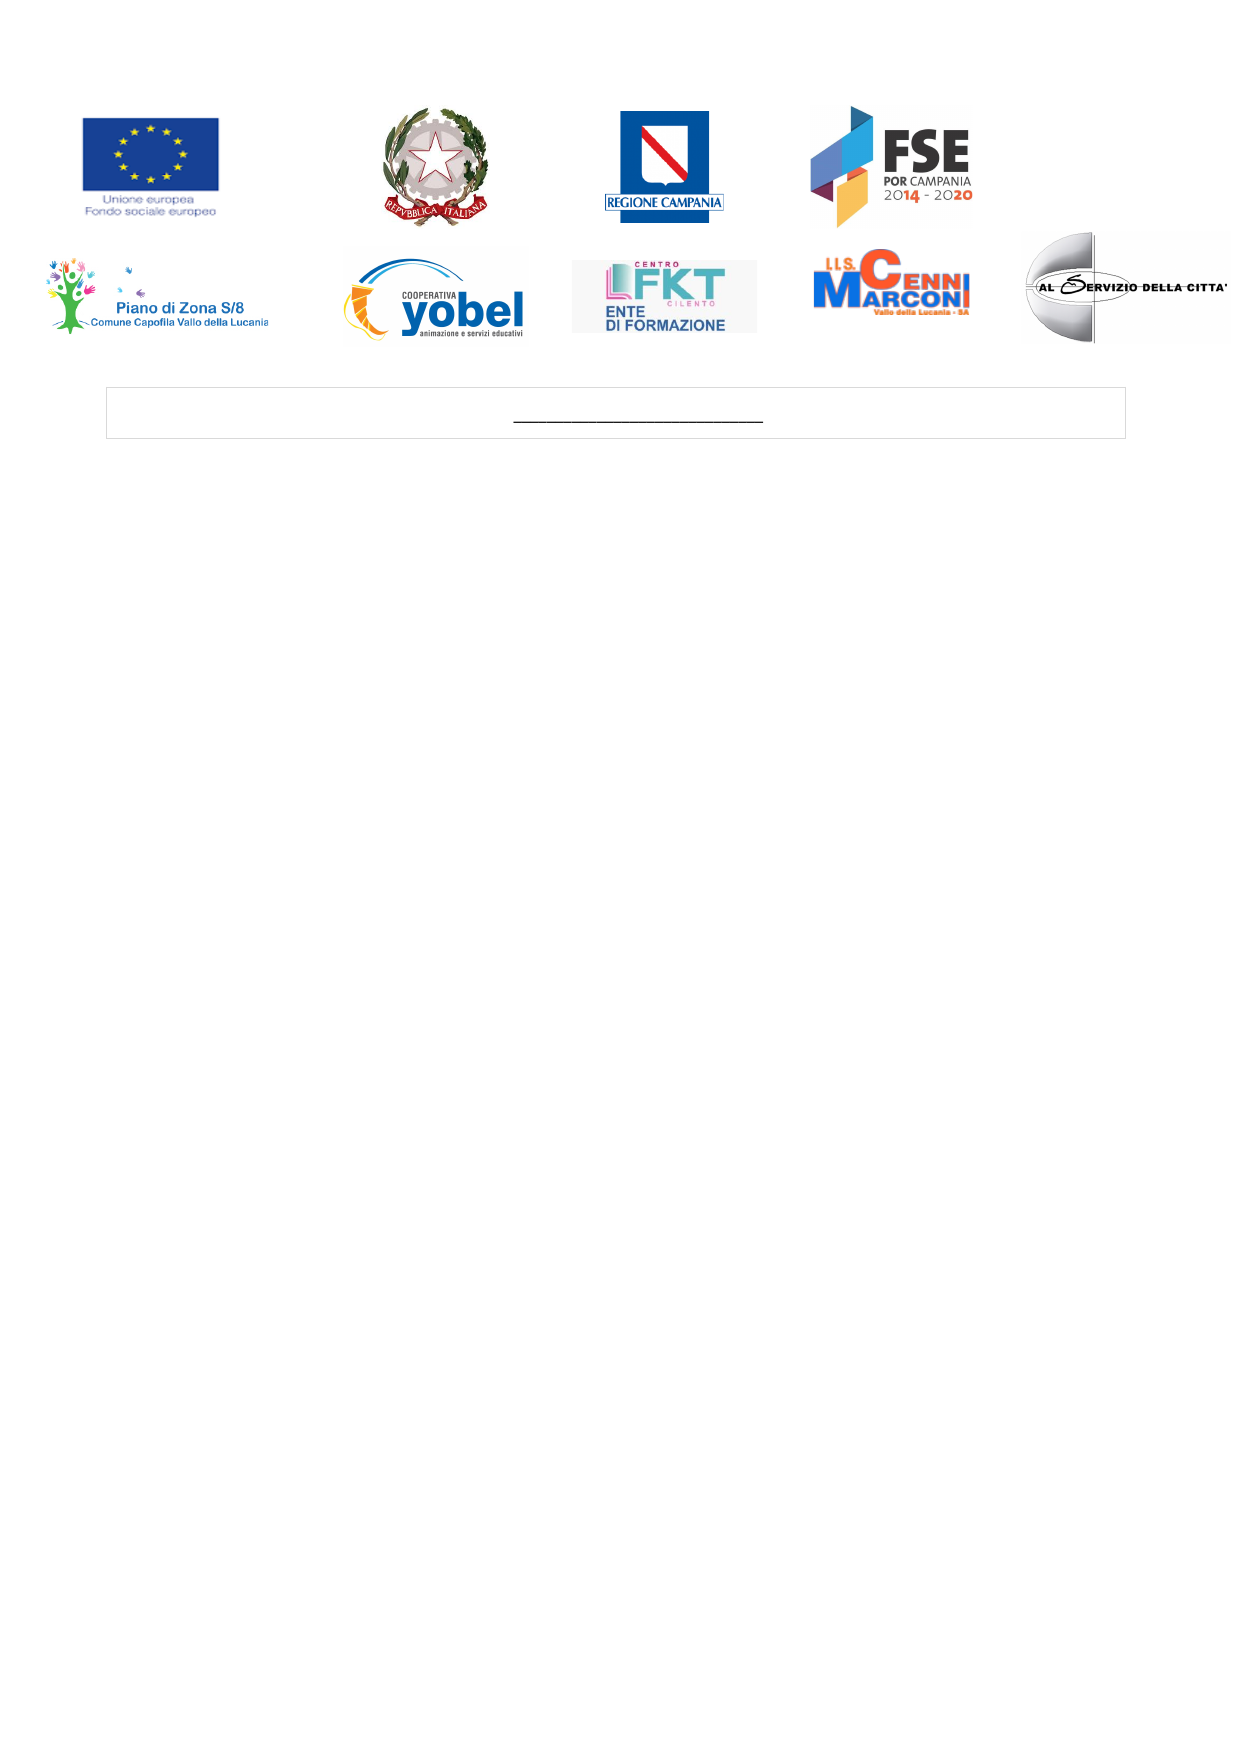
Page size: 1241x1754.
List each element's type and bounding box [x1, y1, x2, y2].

picture [73, 110, 229, 225]
picture [605, 107, 724, 227]
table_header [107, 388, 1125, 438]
picture [381, 105, 491, 229]
picture [810, 105, 973, 229]
picture [571, 260, 758, 333]
picture [1021, 231, 1231, 344]
picture [45, 258, 269, 335]
picture [342, 246, 529, 347]
picture [813, 249, 970, 315]
